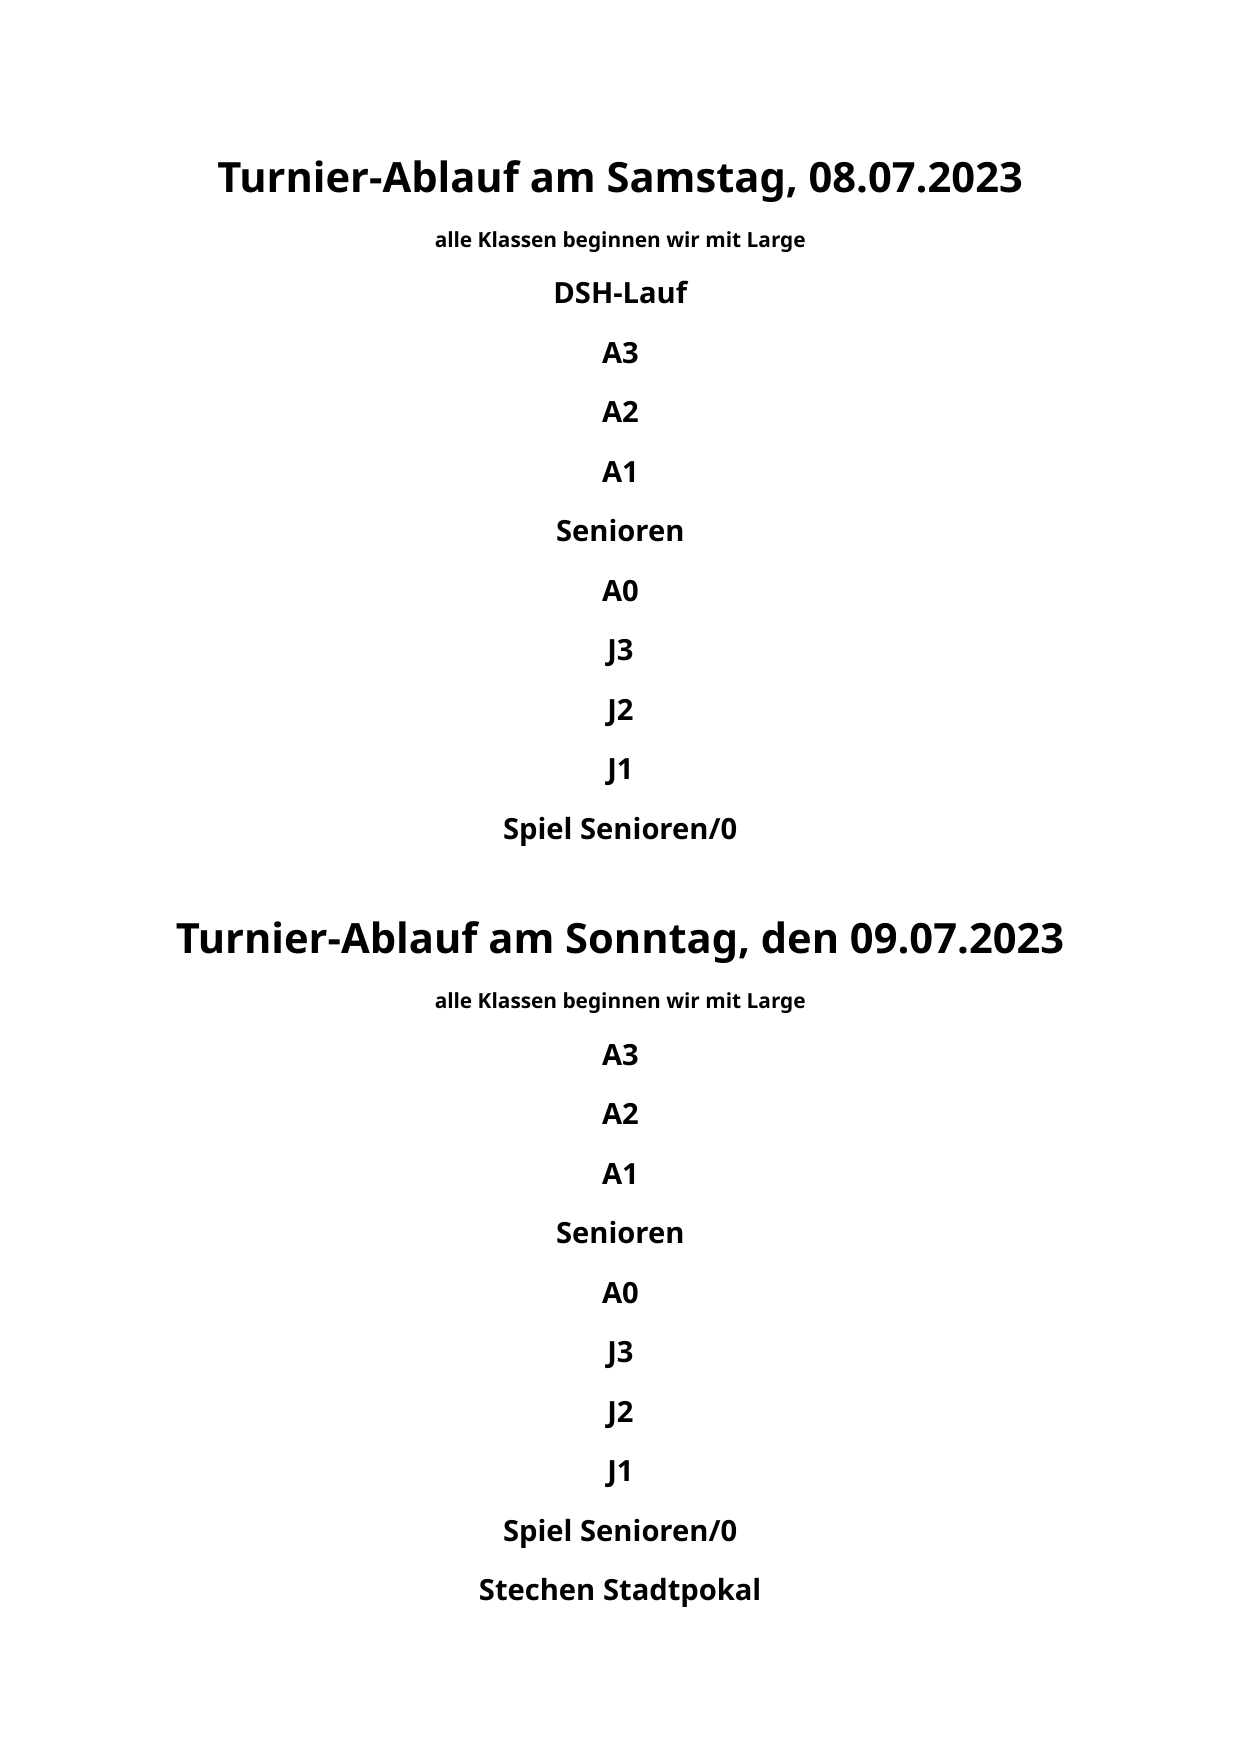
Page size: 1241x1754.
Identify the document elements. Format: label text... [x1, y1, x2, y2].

text Senioren [148, 1212, 1093, 1252]
text A1 [148, 451, 1093, 491]
text J3 [148, 630, 1093, 669]
text Spiel Senioren/0 [148, 1510, 1093, 1549]
text A1 [148, 1153, 1093, 1193]
text J2 [148, 689, 1093, 729]
text A0 [148, 1272, 1093, 1312]
text Senioren [148, 511, 1093, 550]
text Turnier-Ablauf am Sonntag, den 09.07.2023 [148, 909, 1093, 966]
text Spiel Senioren/0 [148, 808, 1093, 848]
text A3 [148, 1034, 1093, 1074]
text J1 [148, 749, 1093, 788]
text J3 [148, 1331, 1093, 1371]
text J1 [148, 1450, 1093, 1490]
text DSH-Lauf [148, 273, 1093, 312]
text alle Klassen beginnen wir mit Large [148, 226, 1093, 254]
text J2 [148, 1391, 1093, 1431]
text A3 [148, 332, 1093, 372]
text Stechen Stadtpokal [148, 1569, 1093, 1609]
text A2 [148, 1093, 1093, 1133]
text A0 [148, 570, 1093, 610]
text alle Klassen beginnen wir mit Large [148, 987, 1093, 1015]
text Turnier-Ablauf am Samstag, 08.07.2023 [148, 148, 1093, 204]
text A2 [148, 392, 1093, 431]
